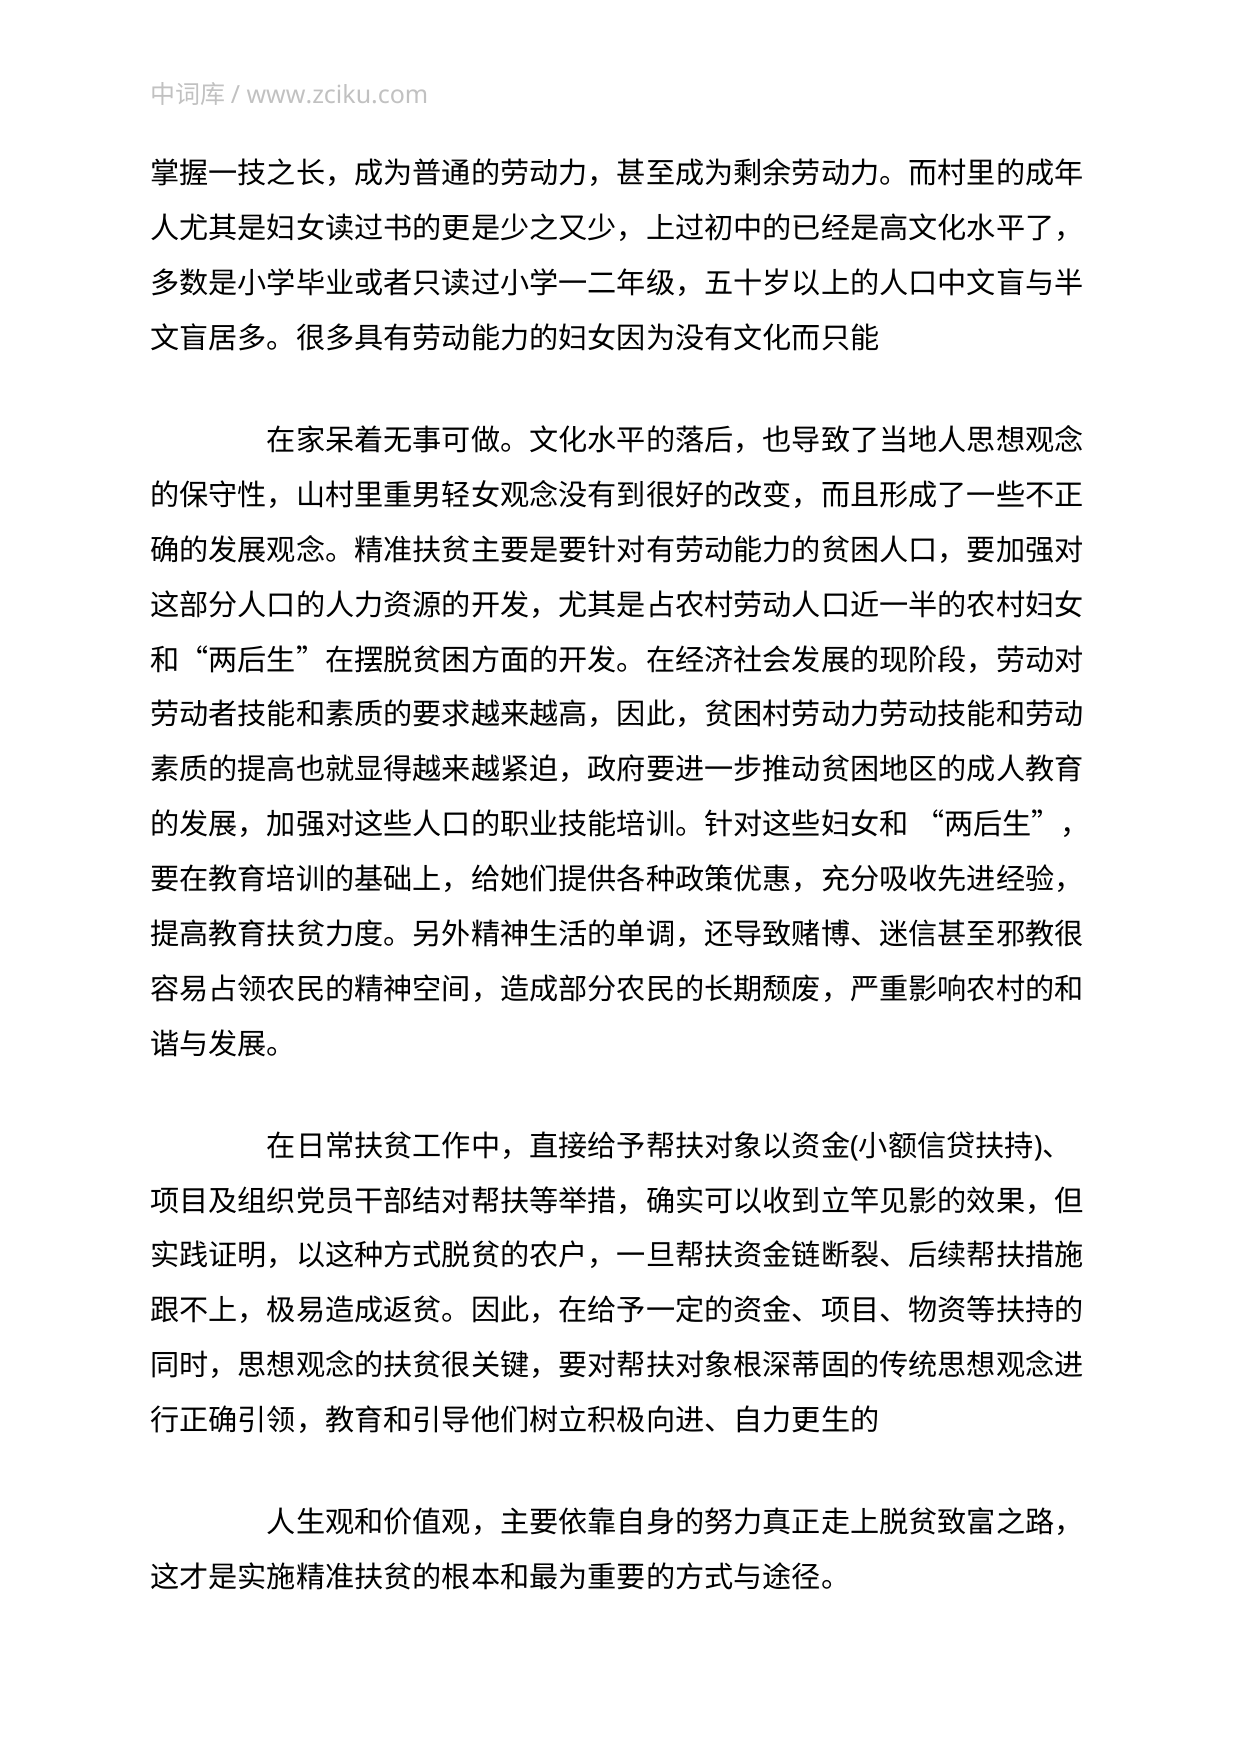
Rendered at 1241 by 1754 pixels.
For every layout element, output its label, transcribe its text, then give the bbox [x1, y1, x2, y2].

text 在家呆着无事可做。文化水平的落后，也导致了当地人思想观念的保守性，山村里重男轻女观念没有到很好的改变，而且形成了一些不正确的发展观念。精准扶贫主要是要针对有劳动能力的贫困人口，要加强对这部分人口的人力资源的开发，尤其是占农村劳动人口近一半的农村妇女和“两后生”在摆脱贫困方面的开发。在经济社会发展的现阶段，劳动对劳动者技能和素质的要求越来越高，因此，贫困村劳动力劳动技能和劳动素质的提高也就显得越来越紧迫，政府要进一步推动贫困地区的成人教育的发展，加强对这些人口的职业技能培训。针对这些妇女和 “两后生”，要在教育培训的基础上，给她们提供各种政策优惠，充分吸收先进经验，提高教育扶贫力度。另外精神生活的单调，还导致赌博、迷信甚至邪教很容易占领农民的精神空间，造成部分农民的长期颓废，严重影响农村的和谐与发展。 [150, 416, 1090, 1063]
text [150, 150, 1090, 357]
text 在日常扶贫工作中，直接给予帮扶对象以资金(小额信贷扶持)、项目及组织党员干部结对帮扶等举措，确实可以收到立竿见影的效果，但实践证明，以这种方式脱贫的农户，一旦帮扶资金链断裂、后续帮扶措施跟不上，极易造成返贫。因此，在给予一定的资金、项目、物资等扶持的同时，思想观念的扶贫很关键，要对帮扶对象根深蒂固的传统思想观念进行正确引领，教育和引导他们树立积极向进、自力更生的 [150, 1122, 1090, 1439]
text 人生观和价值观，主要依靠自身的努力真正走上脱贫致富之路，这才是实施精准扶贫的根本和最为重要的方式与途径。 [150, 1498, 1090, 1596]
